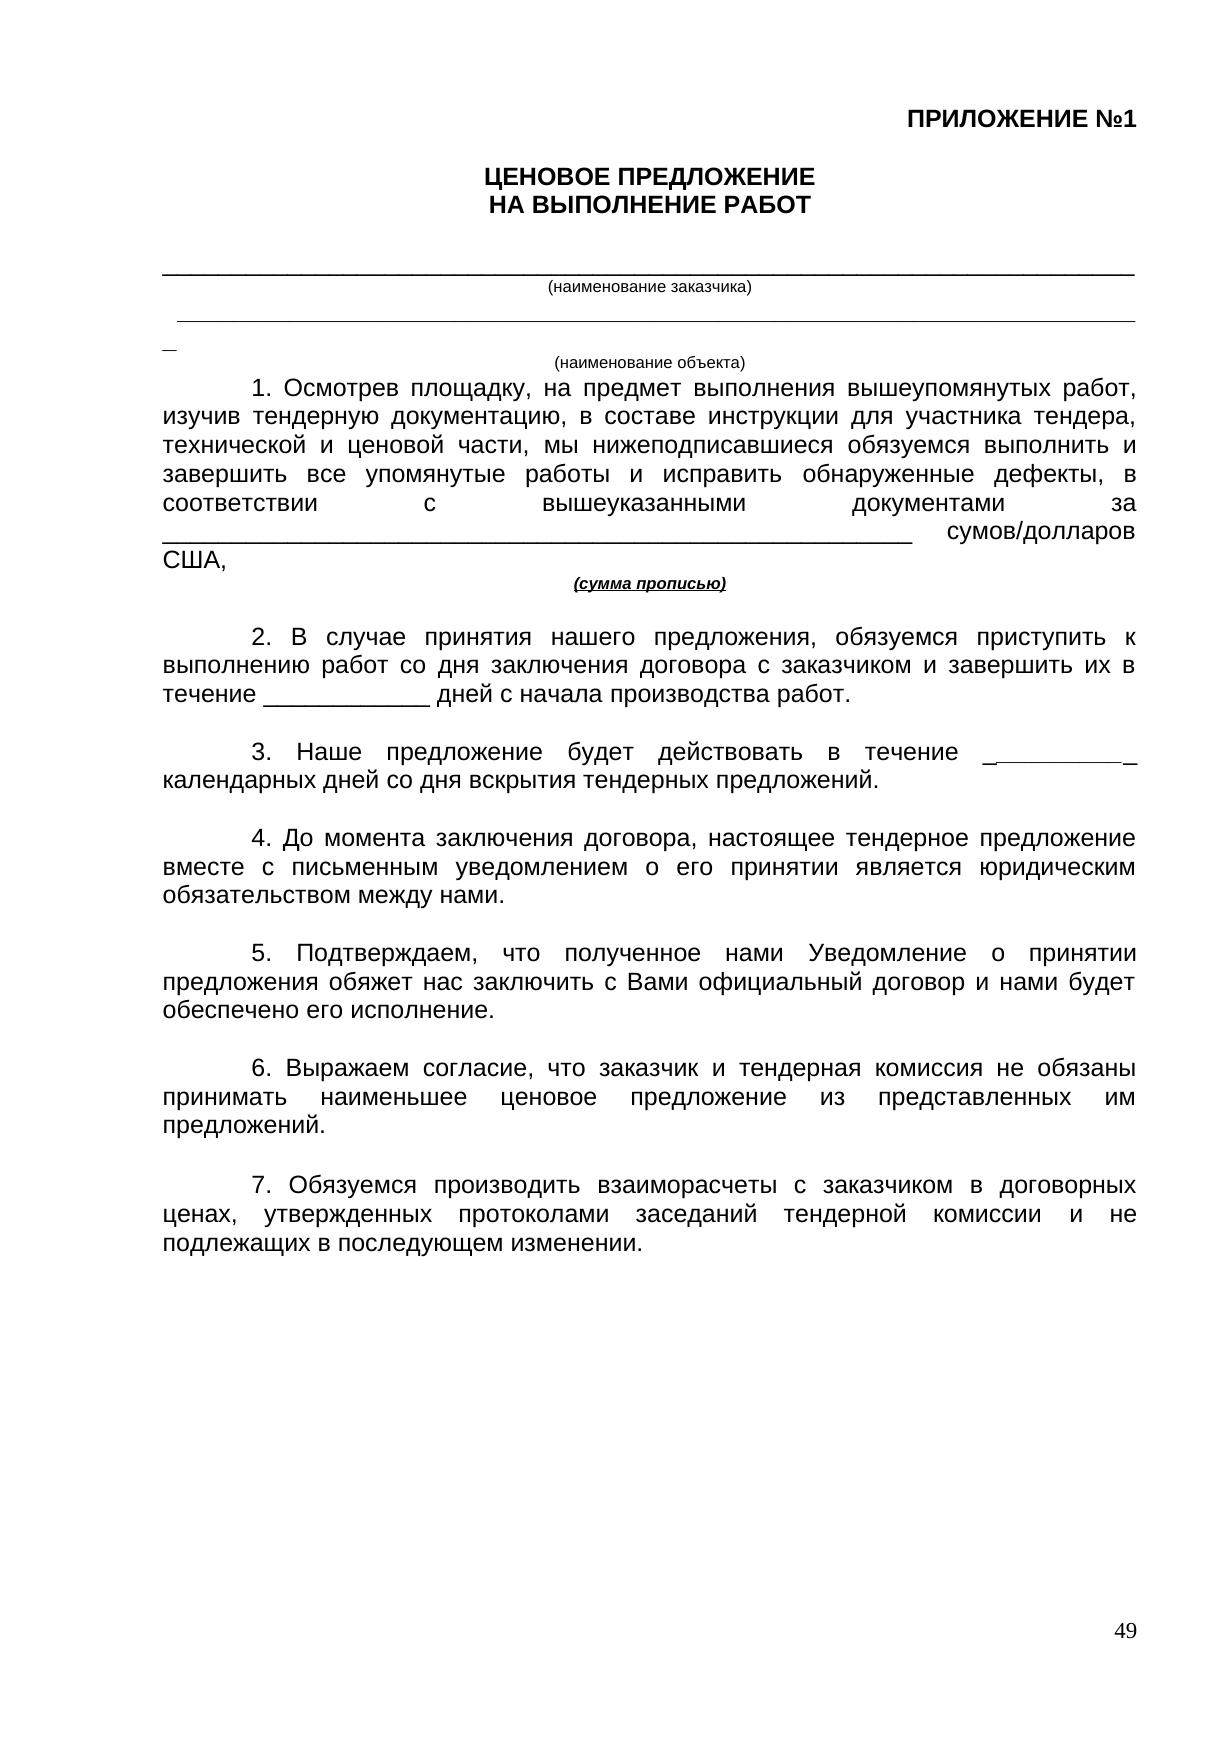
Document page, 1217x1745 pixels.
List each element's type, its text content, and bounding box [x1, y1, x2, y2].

text ______________________________________________________________________ [162, 248, 1137, 277]
text 5. Подтверждаем, что полученное нами Уведомление о принятии предложения обяжет нас заключить с Вами официальный договор и нами будет обеспечено его исполнение. [162, 938, 1137, 1024]
text ПРИЛОЖЕНИЕ №1 [162, 104, 1137, 133]
text ЦЕНОВОЕ ПРЕДЛОЖЕНИЕ [162, 162, 1137, 190]
text (наименование объекта) [162, 353, 1137, 372]
text 2. В случае принятия нашего предложения, обязуемся приступить к выполнению работ со дня заключения договора с заказчиком и завершить их в течение ____________ дней с начала производства работ. [162, 622, 1137, 708]
text 6. Выражаем согласие, что заказчик и тендерная комиссия не обязаны принимать наименьшее ценовое предложение из представленных им предложений. [162, 1053, 1137, 1139]
text (сумма прописью) [162, 574, 1137, 593]
text 1. Осмотрев площадку, на предмет выполнения вышеупомянутых работ, изучив тендерную документацию, в составе инструкции для участника тендера, технической и ценовой части, мы нижеподписавшиеся обязуемся выполнить и завершить все упомянутые работы и исправить обнаруженные дефекты, в соответствии с вышеуказанными документами за ______________________________________________________ сумов/долларов США, [162, 372, 1137, 574]
text ______________________________________________________________________ [162, 296, 1137, 353]
text 7. Обязуемся производить взаиморасчеты с заказчиком в договорных ценах, утвержденных протоколами заседаний тендерной комиссии и не подлежащих в последующем изменении. [162, 1170, 1137, 1256]
text (наименование заказчика) [162, 277, 1137, 296]
text НА ВЫПОЛНЕНИЕ РАБОТ [162, 190, 1137, 219]
text 3. Наше предложение будет действовать в течение ___________ календарных дней со дня вскрытия тендерных предложений. [162, 737, 1137, 794]
text 4. До момента заключения договора, настоящее тендерное предложение вместе с письменным уведомлением о его принятии является юридическим обязательством между нами. [162, 823, 1137, 909]
